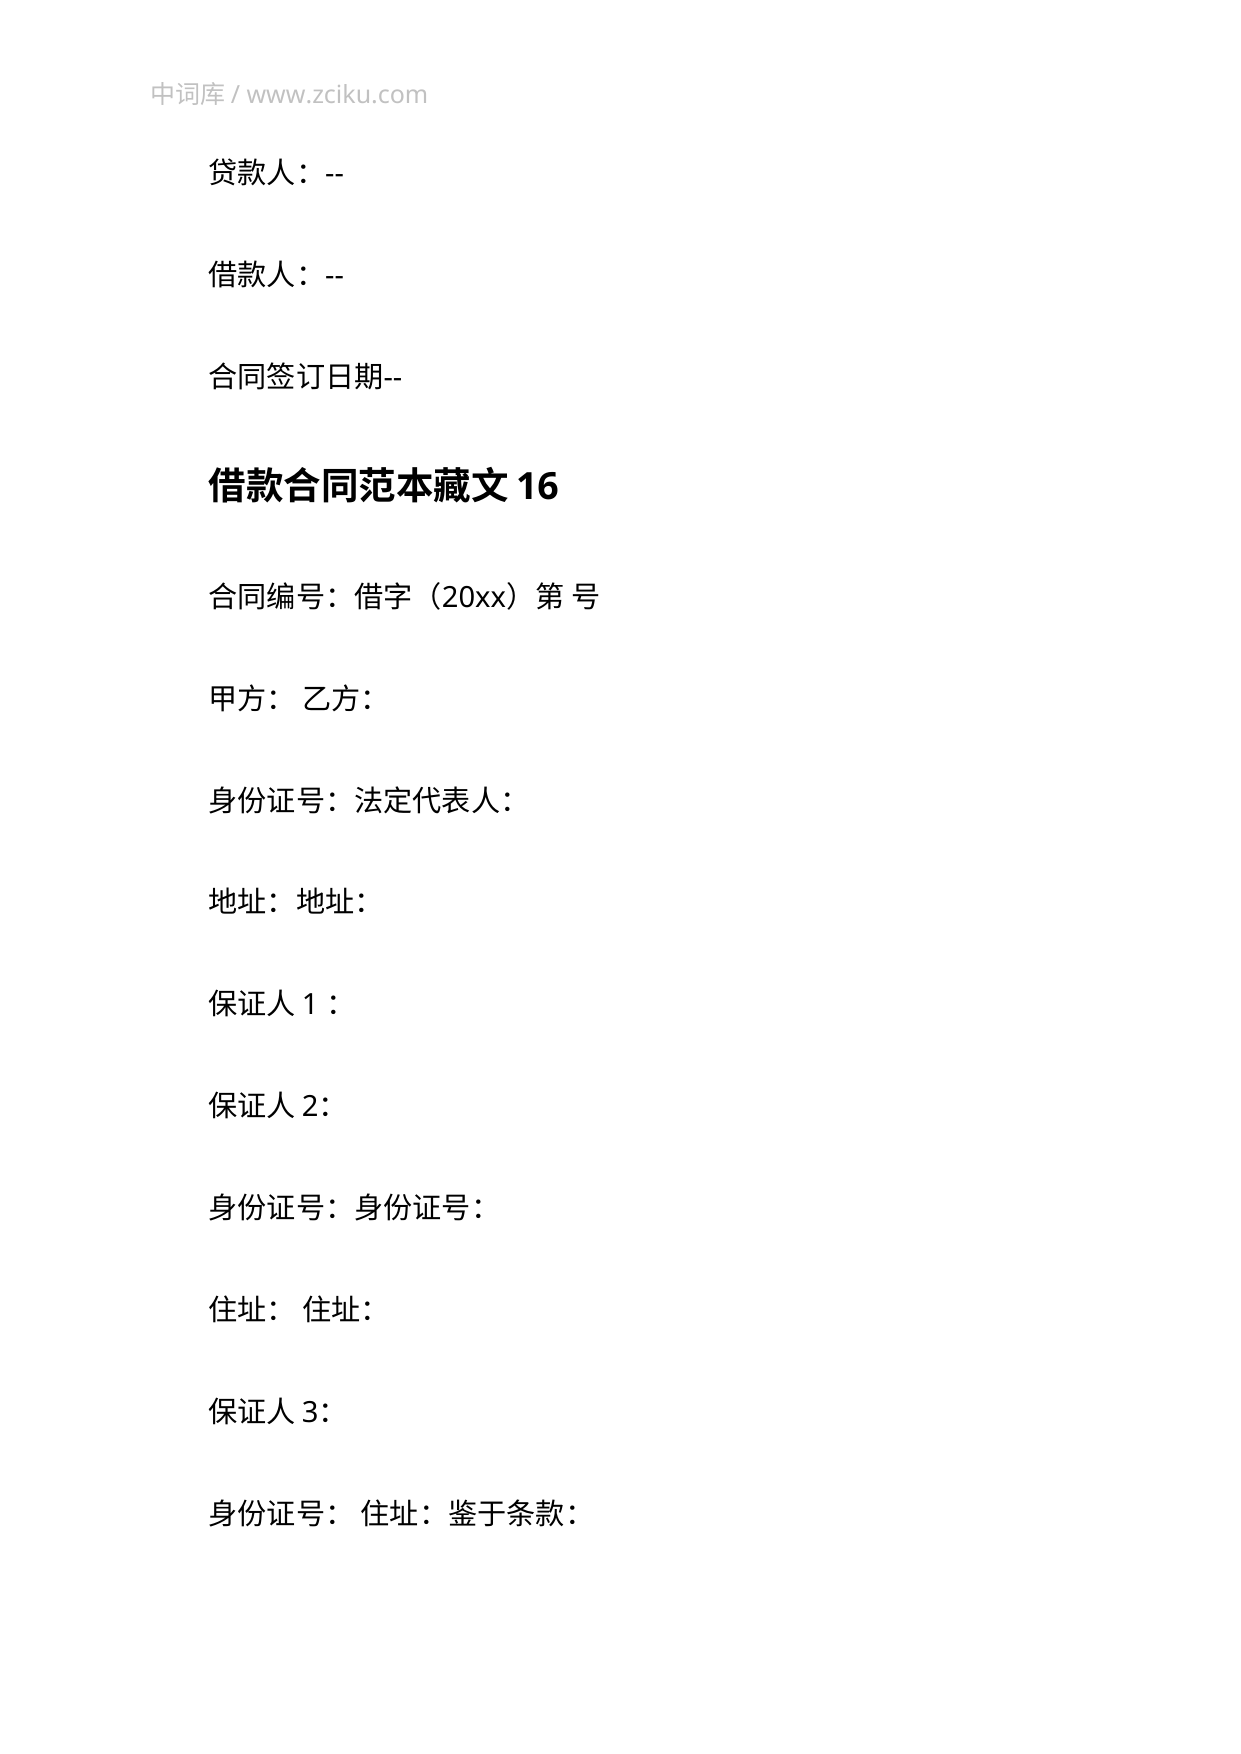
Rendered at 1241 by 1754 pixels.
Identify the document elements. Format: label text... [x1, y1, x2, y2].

text 合同编号：借字（20xx）第 号 [150, 573, 1090, 616]
text 身份证号：法定代表人： [150, 777, 1090, 819]
text 借款人：-- [150, 252, 1090, 294]
text 住址： 住址： [150, 1287, 1090, 1329]
text 贷款人：-- [150, 150, 1090, 192]
text 身份证号：身份证号： [150, 1185, 1090, 1227]
text 保证人2： [150, 1083, 1090, 1125]
text 地址：地址： [150, 879, 1090, 921]
text 甲方： 乙方： [150, 676, 1090, 718]
text 保证人3： [150, 1388, 1090, 1431]
text 合同签订日期-- [150, 354, 1090, 396]
text 身份证号： 住址：鉴于条款： [150, 1490, 1090, 1533]
text 借款合同范本藏文16 [150, 456, 1090, 510]
text 保证人1 ： [150, 981, 1090, 1023]
